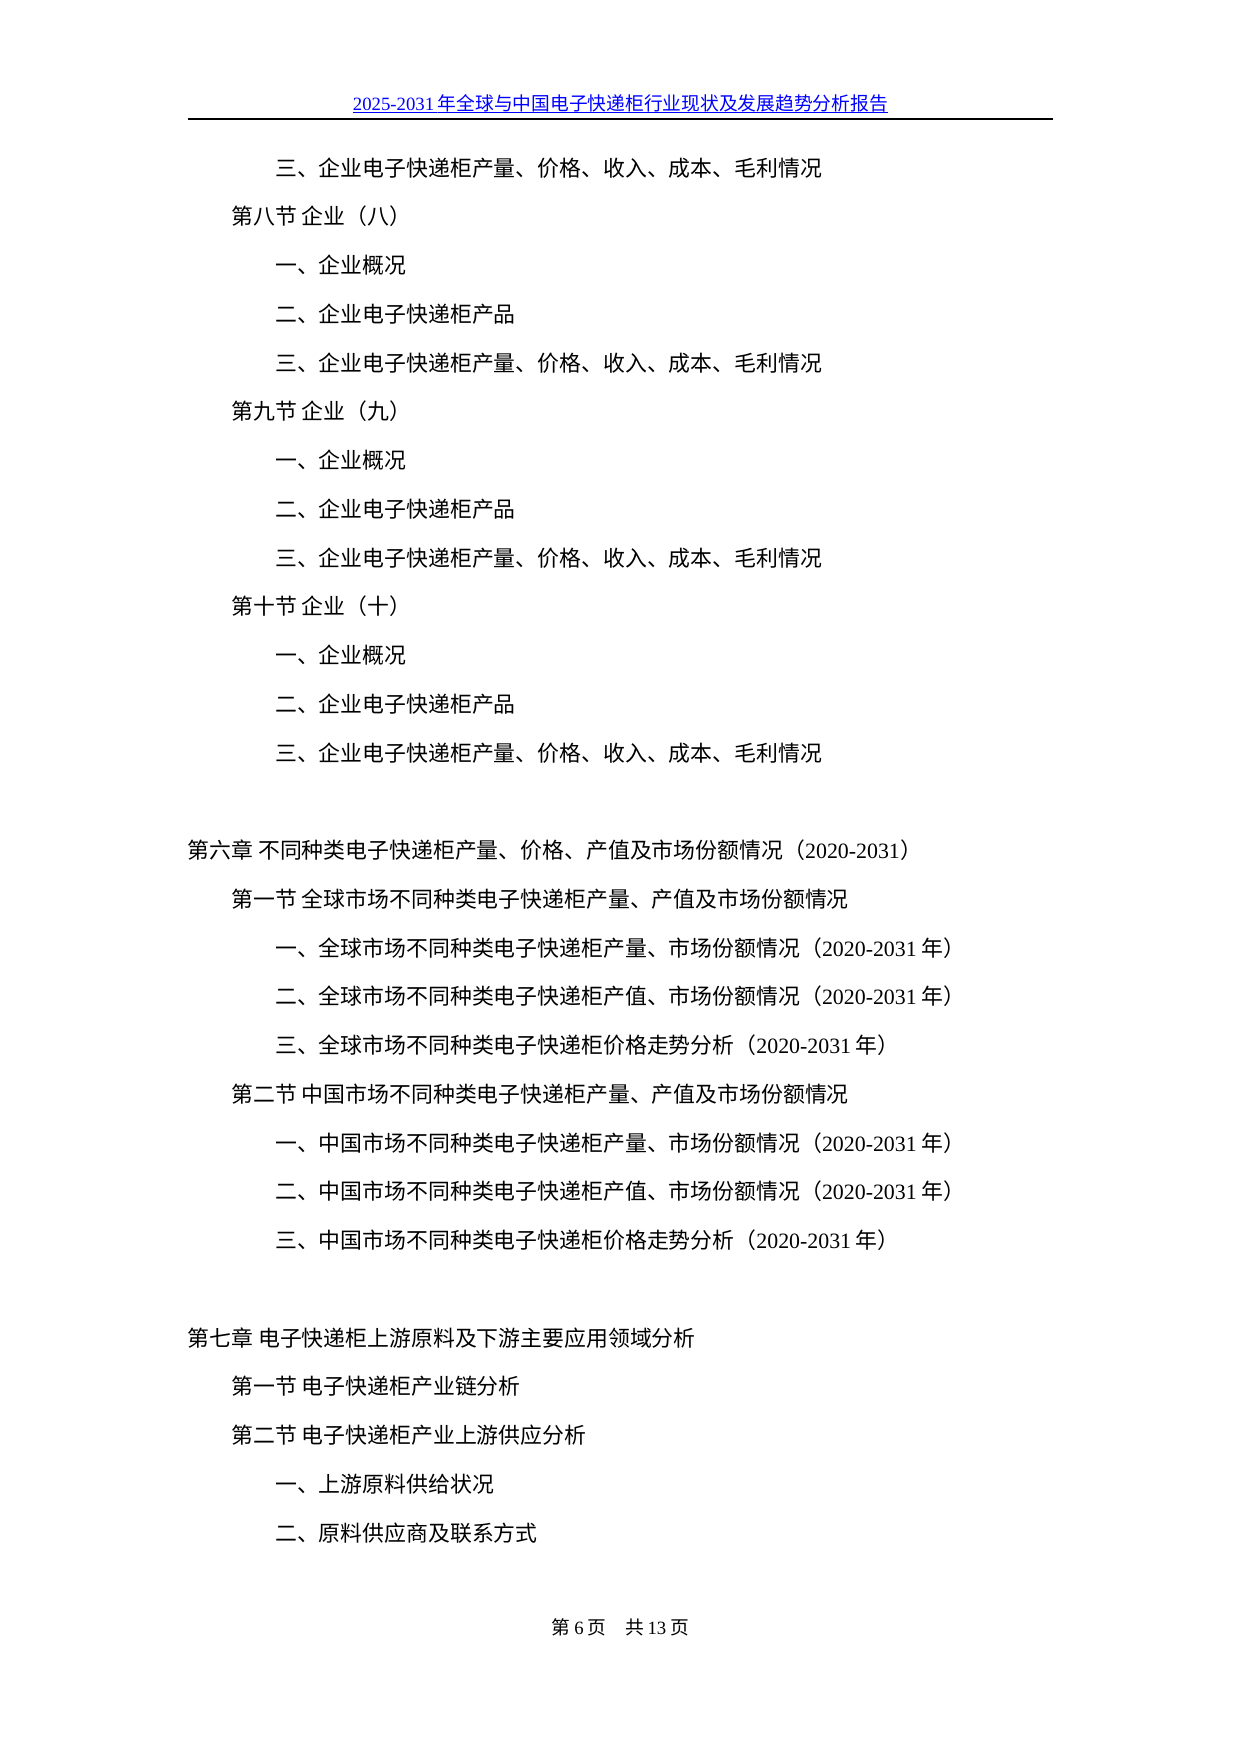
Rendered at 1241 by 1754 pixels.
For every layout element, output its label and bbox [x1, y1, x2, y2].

text [187, 150, 1053, 1548]
